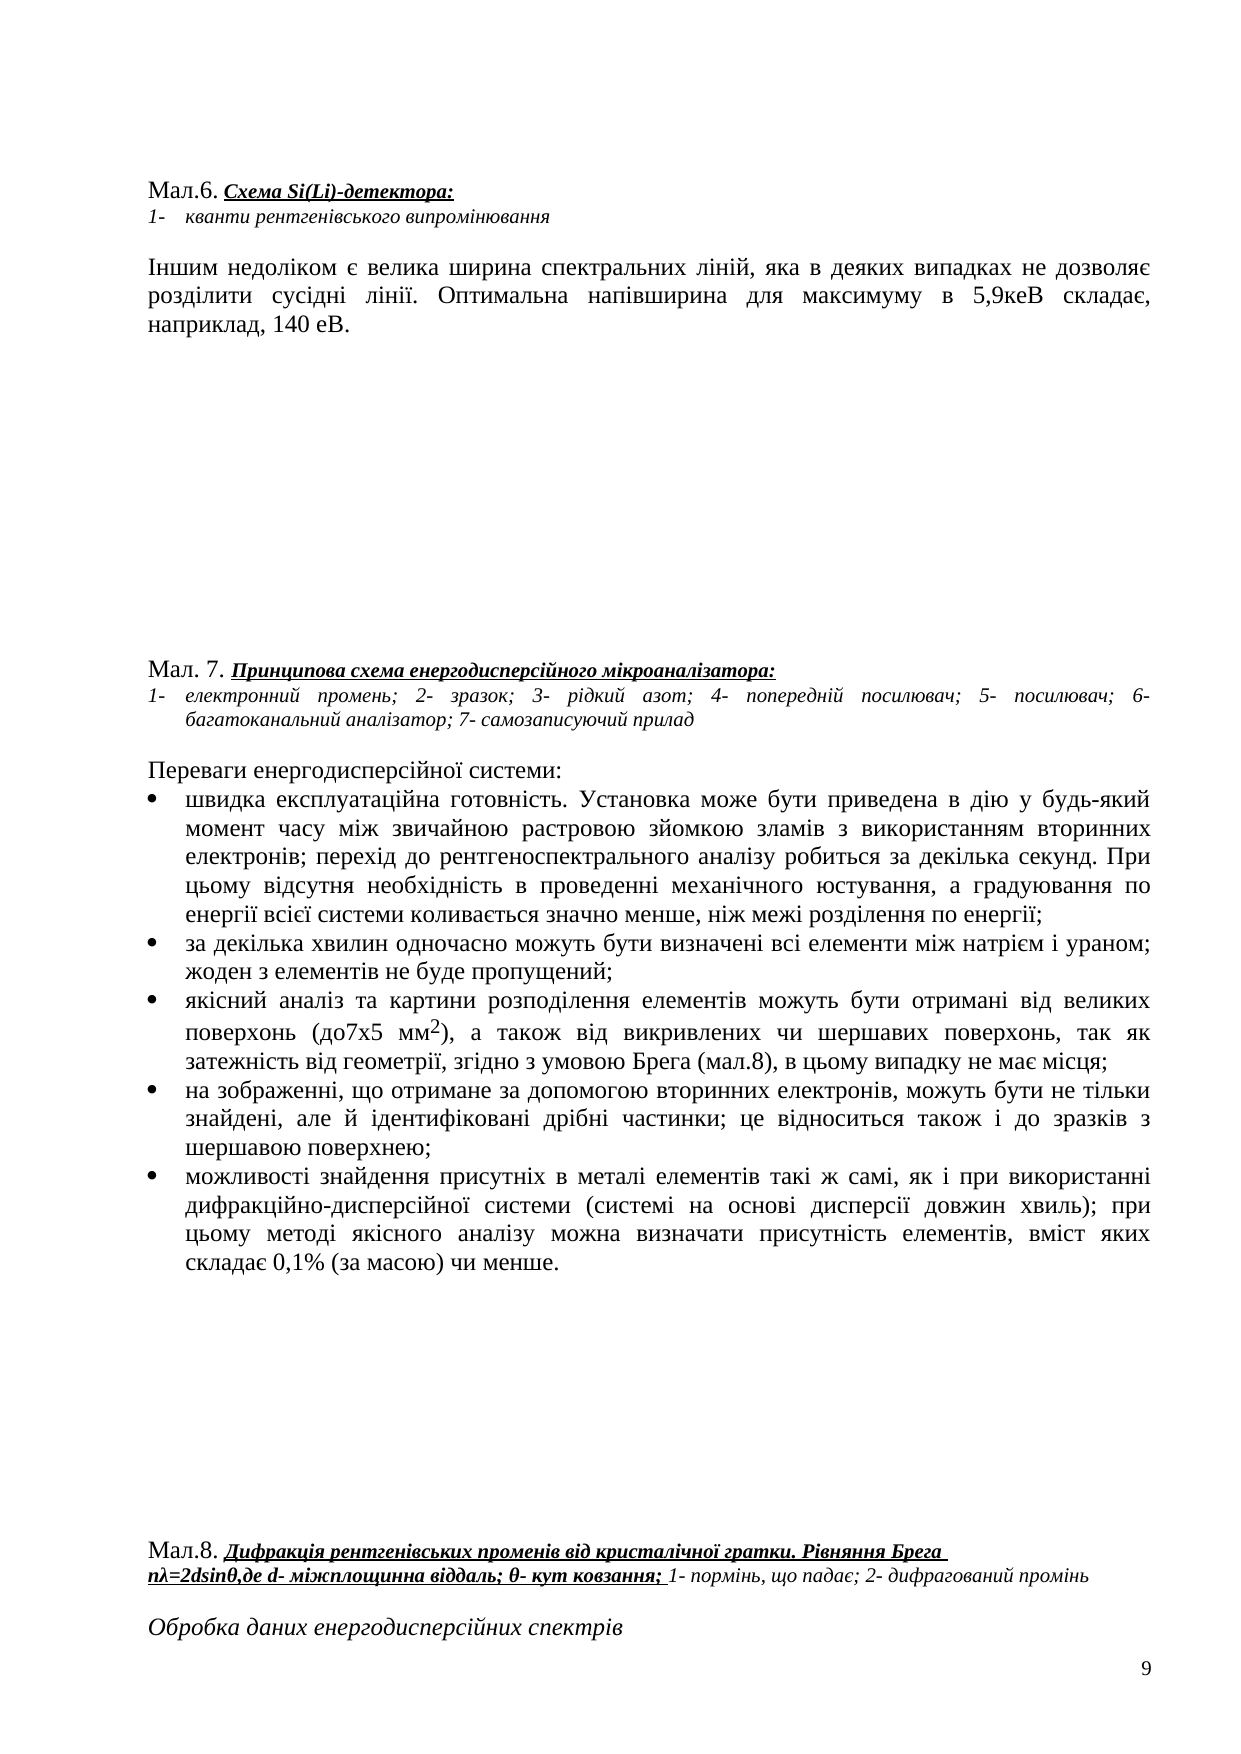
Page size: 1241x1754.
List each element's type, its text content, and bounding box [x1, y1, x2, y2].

list електронний промень; 2- зразок; 3- рідкий азот; 4- попередній посилювач; 5- посилювач; 6- багатоканальний аналізатор; 7- самозаписуючий прилад [148, 683, 1152, 731]
list якісний аналіз та картини розподілення елементів можуть бути отримані від великих поверхонь (до7x5 мм2), а також від викривлених чи шершавих поверхонь, так як затежність від геометрії, згідно з умовою Брега (мал.8), в цьому випадку не має місця; [148, 985, 1152, 1075]
text Переваги енергодисперсійної системи: [148, 755, 1152, 784]
list за декілька хвилин одночасно можуть бути визначені всі елементи між натрієм і ураном; жоден з елементів не буде пропущений; [148, 928, 1152, 985]
list швидка експлуатаційна готовність. Установка може бути приведена в дію у будь-який момент часу між звичайною растровою зйомкою зламів з використанням вторинних електронів; перехід до рентгеноспектрального аналізу робиться за декілька секунд. При цьому відсутня необхідність в проведенні механічного юстування, а градуювання по енергії всієї системи коливається значно менше, ніж межі розділення по енергії; [148, 784, 1152, 928]
text nλ=2dsinθ,де d- міжплощинна віддаль; θ- кут ковзання; 1- пормінь, що падає; 2- дифрагований промінь [148, 1563, 1152, 1587]
text Мал. 7. Принципова схема енергодисперсійного мікроаналізатора: [148, 654, 1152, 683]
text Іншим недоліком є велика ширина спектральних ліній, яка в деяких випадках не дозволяє розділити сусідні лінії. Оптимальна напівширина для максимуму в 5,9кеВ складає, наприклад, 140 еВ. [148, 252, 1152, 338]
text Обробка даних енергодисперсійних спектрів [148, 1612, 1152, 1640]
list на зображенні, що отримане за допомогою вторинних електронів, можуть бути не тільки знайдені, але й ідентифіковані дрібні частинки; це відноситься також і до зразків з шершавою поверхнею; [148, 1075, 1152, 1161]
list кванти рентгенівського випромінювання [148, 203, 1152, 228]
list можливості знайдення присутніх в металі елементів такі ж самі, як і при використанні дифракційно-дисперсійної системи (системі на основі дисперсії довжин хвиль); при цьому методі якісного аналізу можна визначати присутність елементів, вміст яких складає 0,1% (за масою) чи менше. [148, 1161, 1152, 1276]
text Мал.6. Схема Si(Li)-детектора: [148, 175, 1152, 203]
text Мал.8. Дифракція рентгенівських променів від кристалічної гратки. Рівняння Брега [148, 1535, 1152, 1563]
